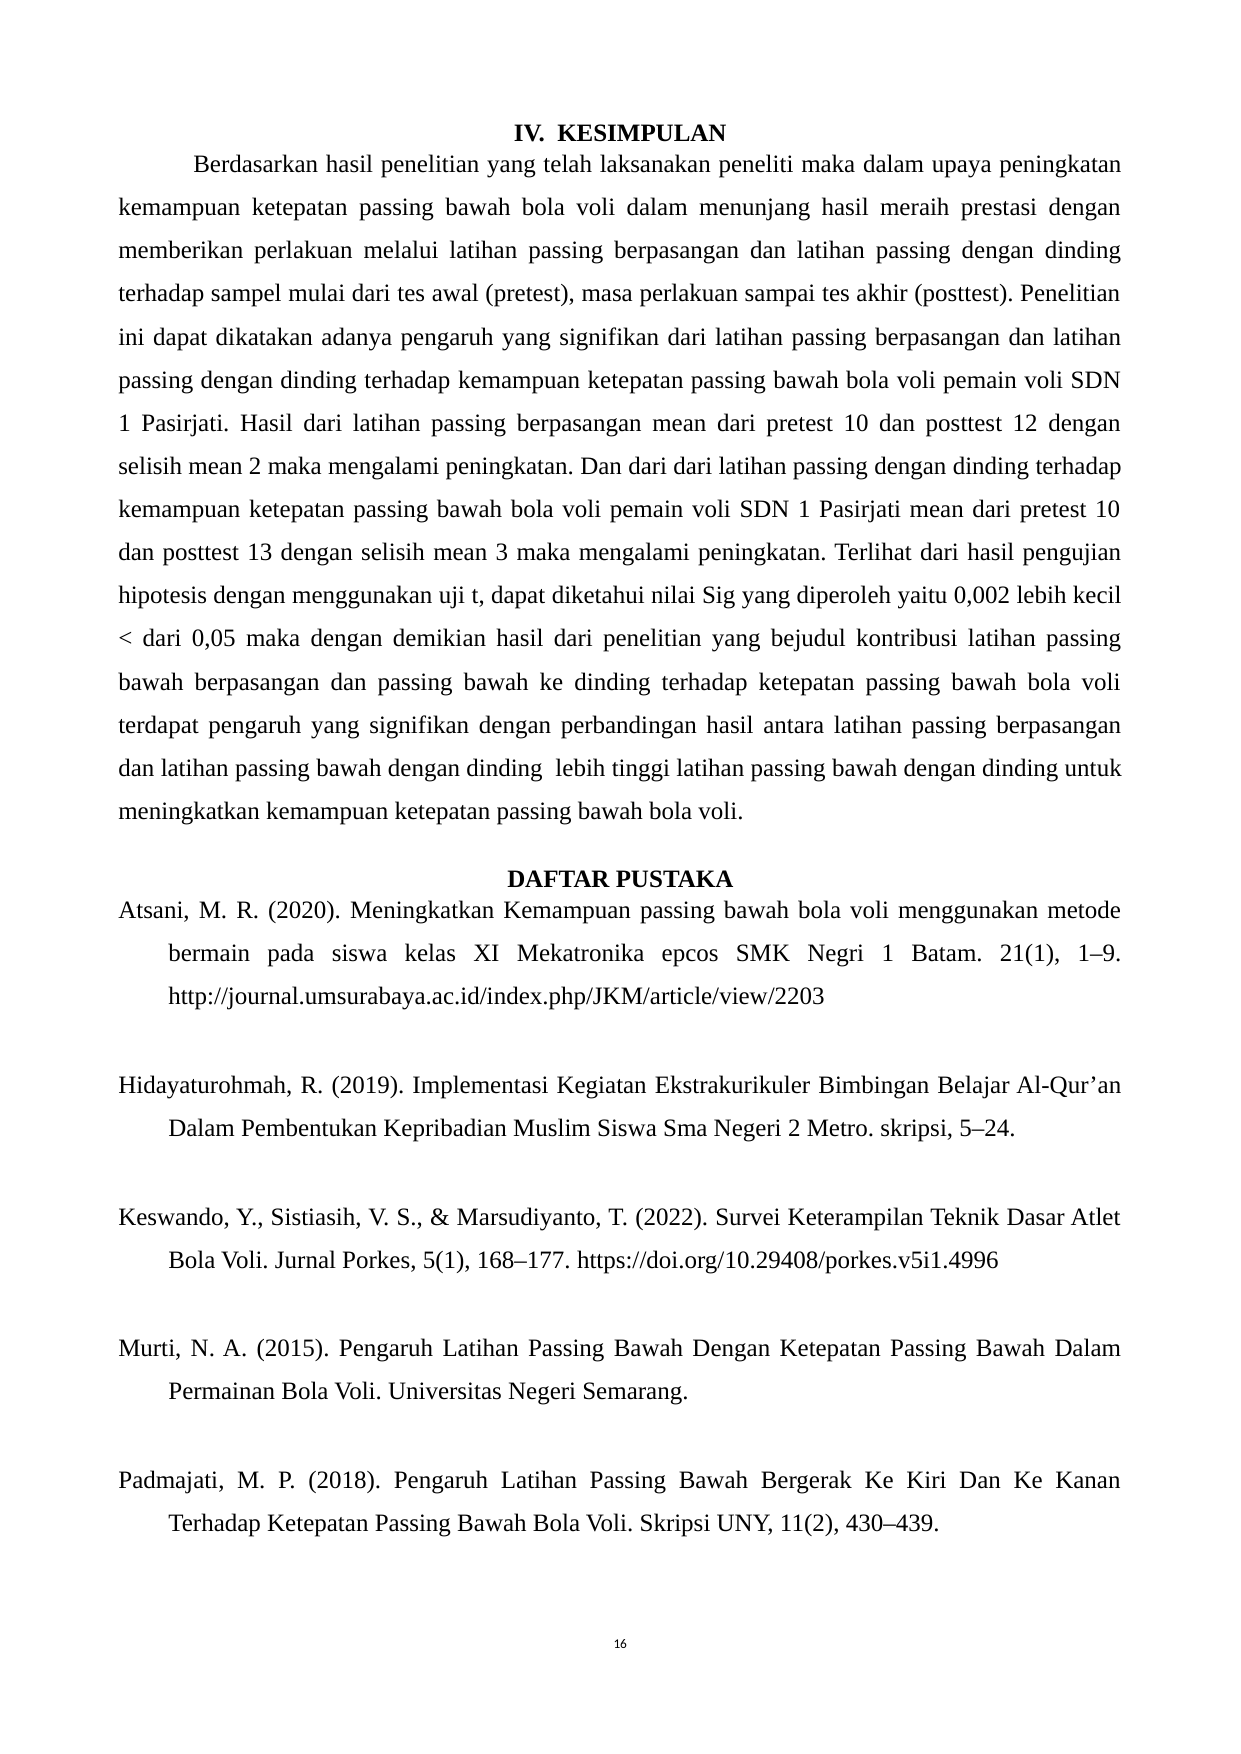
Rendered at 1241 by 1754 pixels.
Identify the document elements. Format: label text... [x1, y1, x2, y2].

text Berdasarkan hasil penelitian yang telah laksanakan peneliti maka dalam upaya peningkatan kemampuan ketepatan passing bawah bola voli dalam menunjang hasil meraih prestasi dengan memberikan perlakuan melalui latihan passing berpasangan dan latihan passing dengan dinding terhadap sampel mulai dari tes awal (pretest), masa perlakuan sampai tes akhir (posttest). Penelitian ini dapat dikatakan adanya pengaruh yang signifikan dari latihan passing berpasangan dan latihan passing dengan dinding terhadap kemampuan ketepatan passing bawah bola voli pemain voli SDN 1 Pasirjati. Hasil dari latihan passing berpasangan mean dari pretest 10 dan posttest 12 dengan selisih mean 2 maka mengalami peningkatan. Dan dari dari latihan passing dengan dinding terhadap kemampuan ketepatan passing bawah bola voli pemain voli SDN 1 Pasirjati mean dari pretest 10 dan posttest 13 dengan selisih mean 3 maka mengalami peningkatan. Terlihat dari hasil pengujian hipotesis dengan menggunakan uji t, dapat diketahui nilai Sig yang diperoleh yaitu 0,002 lebih kecil < dari 0,05 maka dengan demikian hasil dari penelitian yang bejudul kontribusi latihan passing bawah berpasangan dan passing bawah ke dinding terhadap ketepatan passing bawah bola voli terdapat pengaruh yang signifikan dengan perbandingan hasil antara latihan passing berpasangan dan latihan passing bawah dengan dinding lebih tinggi latihan passing bawah dengan dinding untuk meningkatkan kemampuan ketepatan passing bawah bola voli. [118, 149, 1122, 825]
text Murti, N. A. (2015). Pengaruh Latihan Passing Bawah Dengan Ketepatan Passing Bawah Dalam Permainan Bola Voli. Universitas Negeri Semarang. [118, 1333, 1122, 1405]
subtitle IV. KESIMPULAN [118, 118, 1122, 147]
subtitle DAFTAR PUSTAKA [118, 864, 1122, 893]
text Padmajati, M. P. (2018). Pengaruh Latihan Passing Bawah Bergerak Ke Kiri Dan Ke Kanan Terhadap Ketepatan Passing Bawah Bola Voli. Skripsi UNY, 11(2), 430–439. [118, 1465, 1122, 1537]
text Keswando, Y., Sistiasih, V. S., & Marsudiyanto, T. (2022). Survei Keterampilan Teknik Dasar Atlet Bola Voli. Jurnal Porkes, 5(1), 168–177. https://doi.org/10.29408/porkes.v5i1.4996 [118, 1202, 1122, 1273]
text Hidayaturohmah, R. (2019). Implementasi Kegiatan Ekstrakurikuler Bimbingan Belajar Al-Qur’an Dalam Pembentukan Kepribadian Muslim Siswa Sma Negeri 2 Metro. skripsi, 5–24. [118, 1070, 1122, 1142]
text Atsani, M. R. (2020). Meningkatkan Kemampuan passing bawah bola voli menggunakan metode bermain pada siswa kelas XI Mekatronika epcos SMK Negri 1 Batam. 21(1), 1–9. http://journal.umsurabaya.ac.id/index.php/JKM/article/view/2203 [118, 895, 1122, 1010]
